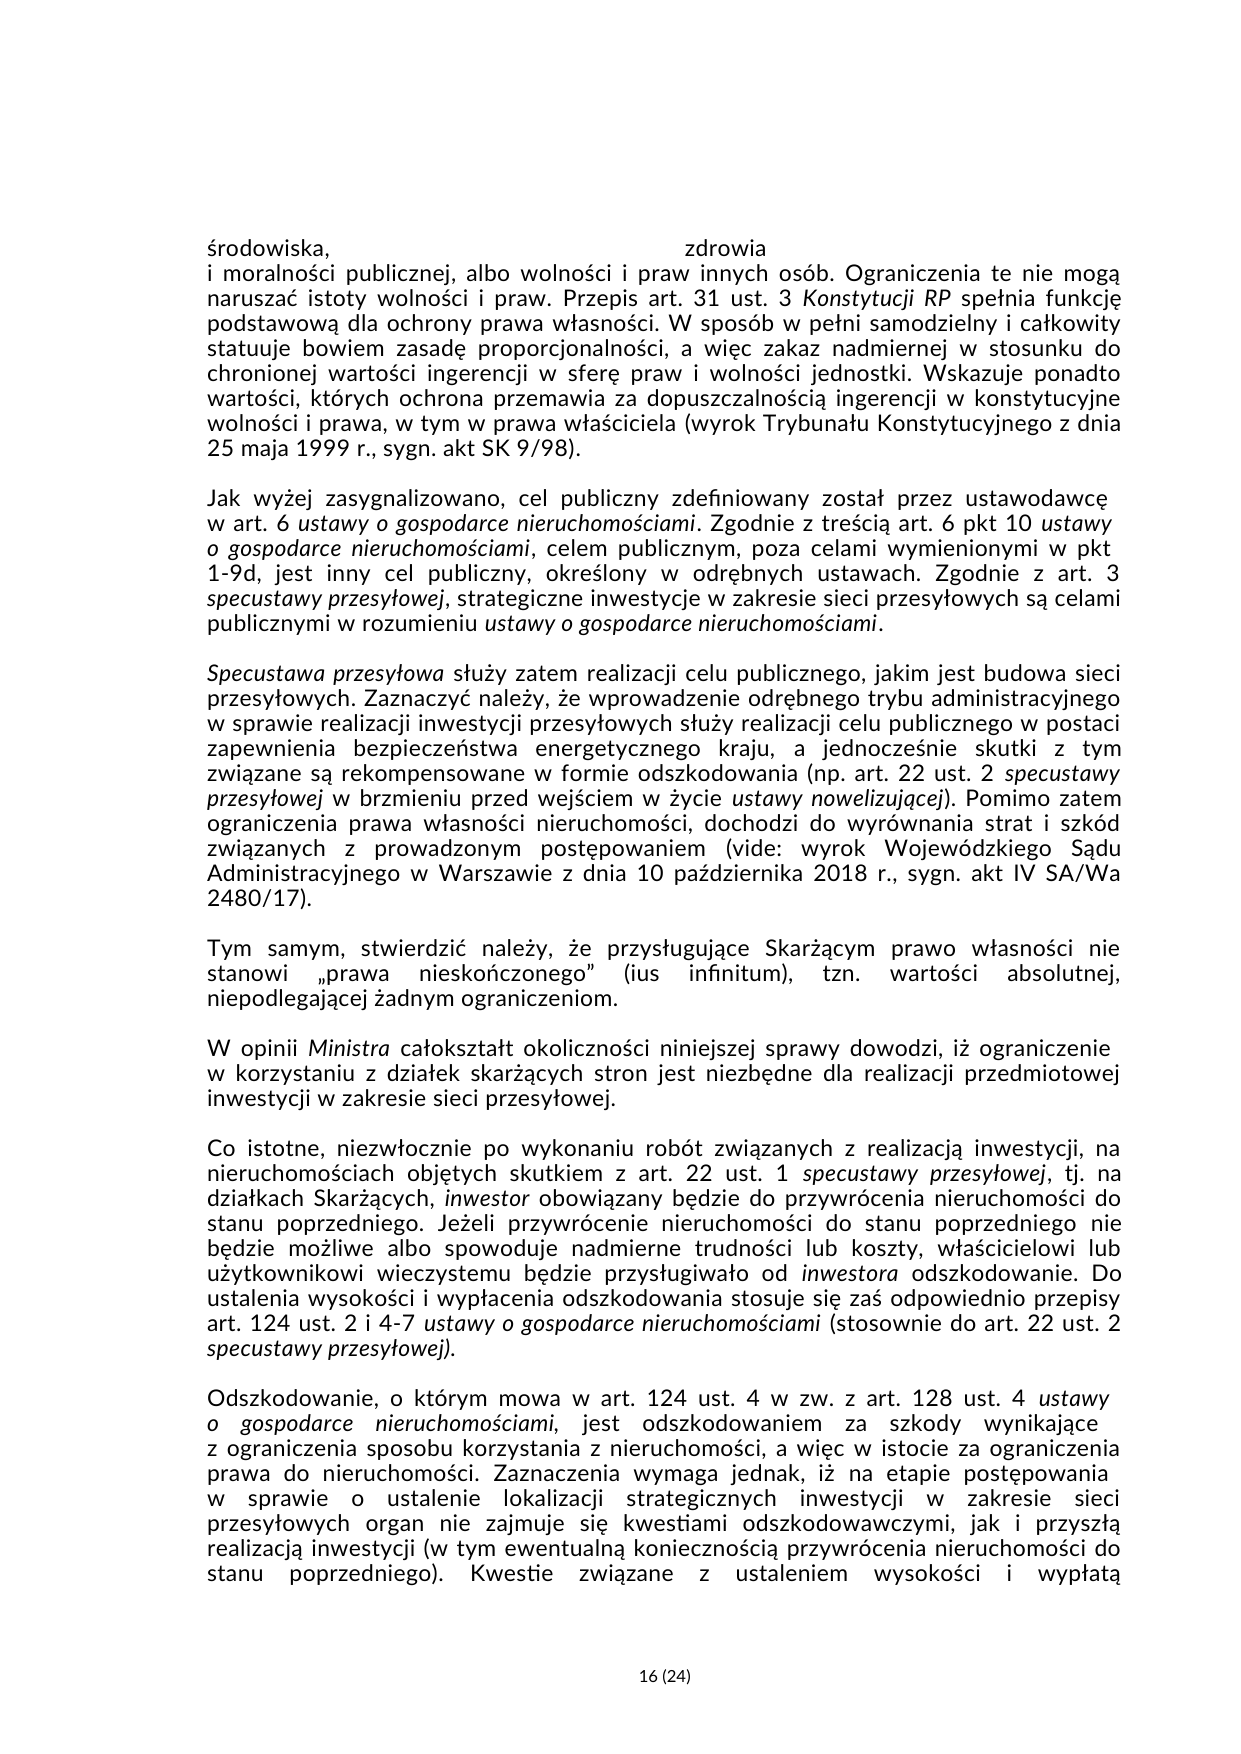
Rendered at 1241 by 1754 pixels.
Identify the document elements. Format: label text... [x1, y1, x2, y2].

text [207, 1386, 1122, 1586]
text Tym samym, stwierdzić należy, że przysługujące Skarżącym prawo własności nie stanowi „prawa nieskończonego” (ius infinitum), tzn. wartości absolutnej, niepodlegającej żadnym ograniczeniom. [207, 936, 1122, 1011]
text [207, 236, 1122, 461]
text Specustawa przesyłowa służy zatem realizacji celu publicznego, jakim jest budowa sieci przesyłowych. Zaznaczyć należy, że wprowadzenie odrębnego trybu administracyjnego w sprawie realizacji inwestycji przesyłowych służy realizacji celu publicznego w postaci zapewnienia bezpieczeństwa energetycznego kraju, a jednocześnie skutki z tym związane są rekompensowane w formie odszkodowania (np. art. 22 ust. 2 specustawy przesyłowej w brzmieniu przed wejściem w życie ustawy nowelizującej). Pomimo zatem ograniczenia prawa własności nieruchomości, dochodzi do wyrównania strat i szkód związanych z prowadzonym postępowaniem (vide: wyrok Wojewódzkiego Sądu Administracyjnego w Warszawie z dnia 10 października 2018 r., sygn. akt IV SA/Wa 2480/17). [207, 661, 1122, 911]
text W opinii Ministra całokształt okoliczności niniejszej sprawy dowodzi, iż ograniczenie w korzystaniu z działek skarżących stron jest niezbędne dla realizacji przedmiotowej inwestycji w zakresie sieci przesyłowej. [207, 1036, 1122, 1111]
text Jak wyżej zasygnalizowano, cel publiczny zdefiniowany został przez ustawodawcę w art. 6 ustawy o gospodarce nieruchomościami. Zgodnie z treścią art. 6 pkt 10 ustawy o gospodarce nieruchomościami, celem publicznym, poza celami wymienionymi w pkt 1-9d, jest inny cel publiczny, określony w odrębnych ustawach. Zgodnie z art. 3 specustawy przesyłowej, strategiczne inwestycje w zakresie sieci przesyłowych są celami publicznymi w rozumieniu ustawy o gospodarce nieruchomościami. [207, 486, 1122, 636]
text Co istotne, niezwłocznie po wykonaniu robót związanych z realizacją inwestycji, na nieruchomościach objętych skutkiem z art. 22 ust. 1 specustawy przesyłowej, tj. na działkach Skarżących, inwestor obowiązany będzie do przywrócenia nieruchomości do stanu poprzedniego. Jeżeli przywrócenie nieruchomości do stanu poprzedniego nie będzie możliwe albo spowoduje nadmierne trudności lub koszty, właścicielowi lub użytkownikowi wieczystemu będzie przysługiwało od inwestora odszkodowanie. Do ustalenia wysokości i wypłacenia odszkodowania stosuje się zaś odpowiednio przepisy art. 124 ust. 2 i 4-7 ustawy o gospodarce nieruchomościami (stosownie do art. 22 ust. 2 specustawy przesyłowej). [207, 1136, 1122, 1361]
